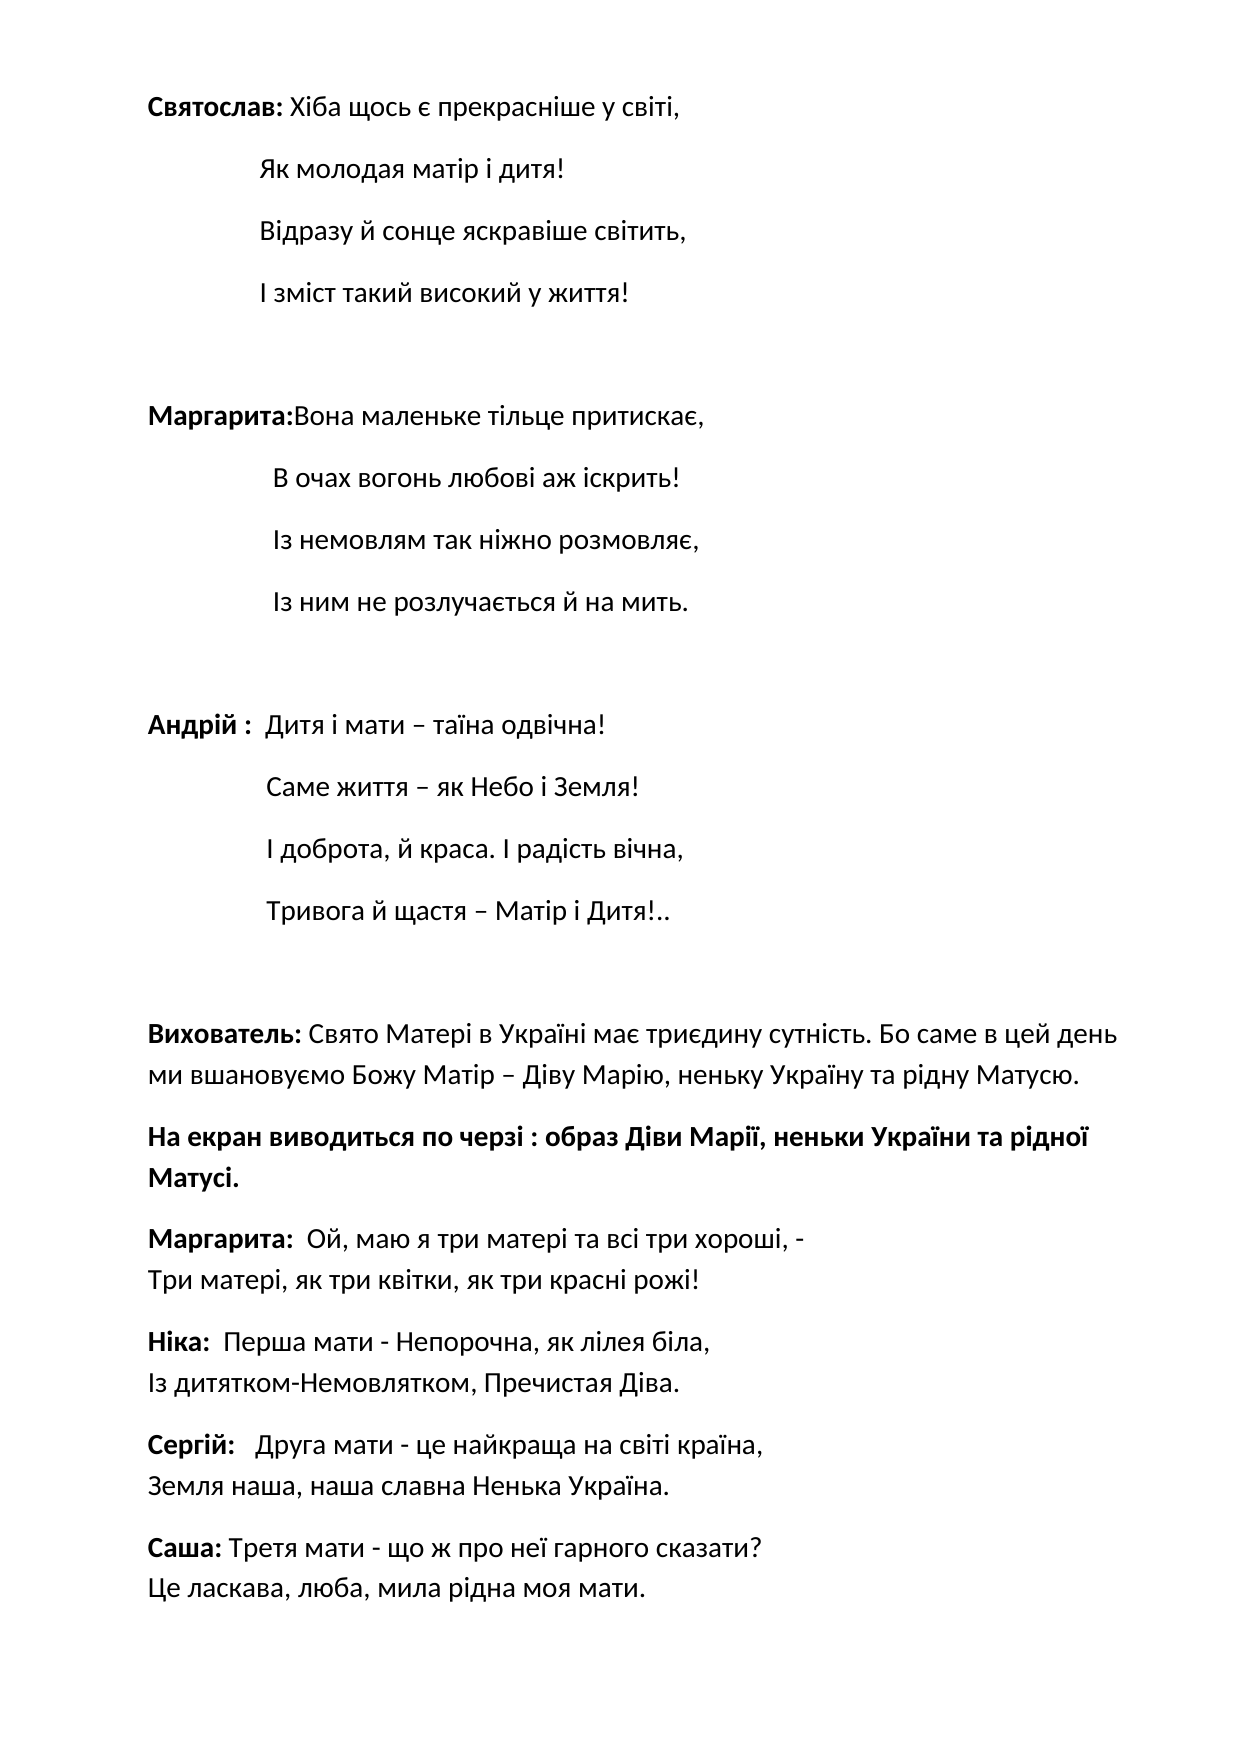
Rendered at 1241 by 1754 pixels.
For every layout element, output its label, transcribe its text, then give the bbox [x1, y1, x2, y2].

text Андрій : Дитя і мати – таїна одвічна! [148, 706, 1152, 742]
text І доброта, й краса. І радість вічна, [148, 830, 1152, 865]
text Із немовлям так ніжно розмовляє, [148, 521, 1152, 557]
text І зміст такий високий у життя! [148, 274, 1152, 309]
text В очах вогонь любові аж іскрить! [148, 459, 1152, 495]
text Саме життя – як Небо і Земля! [148, 768, 1152, 804]
text Маргарита:Вона маленьке тільце притискає, [148, 397, 1152, 433]
text Тривога й щастя – Матір і Дитя!.. [148, 892, 1152, 927]
text Саша: Третя мати - що ж про неї гарного сказати? Це ласкава, люба, мила рідна моя мати. [148, 1529, 1152, 1605]
text Ніка: Перша мати - Непорочна, як лілея біла, Із дитятком-Немовлятком, Пречистая Діва. [148, 1323, 1152, 1400]
text Маргарита: Ой, маю я три матері та всі три хороші, - Три матері, як три квітки, як три красні рожі! [148, 1221, 1152, 1297]
text Як молодая матір і дитя! [148, 150, 1152, 186]
text На екран виводиться по черзі : образ Діви Марії, неньки України та рідної Матусі. [148, 1118, 1152, 1194]
text Відразу й сонце яскравіше світить, [148, 212, 1152, 248]
text Із ним не розлучається й на мить. [148, 583, 1152, 618]
text Святослав: Хіба щось є прекрасніше у світі, [148, 88, 1152, 124]
text Сергій: Друга мати - це найкраща на світі країна, Земля наша, наша славна Ненька Україна. [148, 1426, 1152, 1502]
text Вихователь: Свято Матері в Україні має триєдину сутність. Бо саме в цей день ми вшановуємо Божу Матір – Діву Марію, неньку Україну та рідну Матусю. [148, 1015, 1152, 1092]
